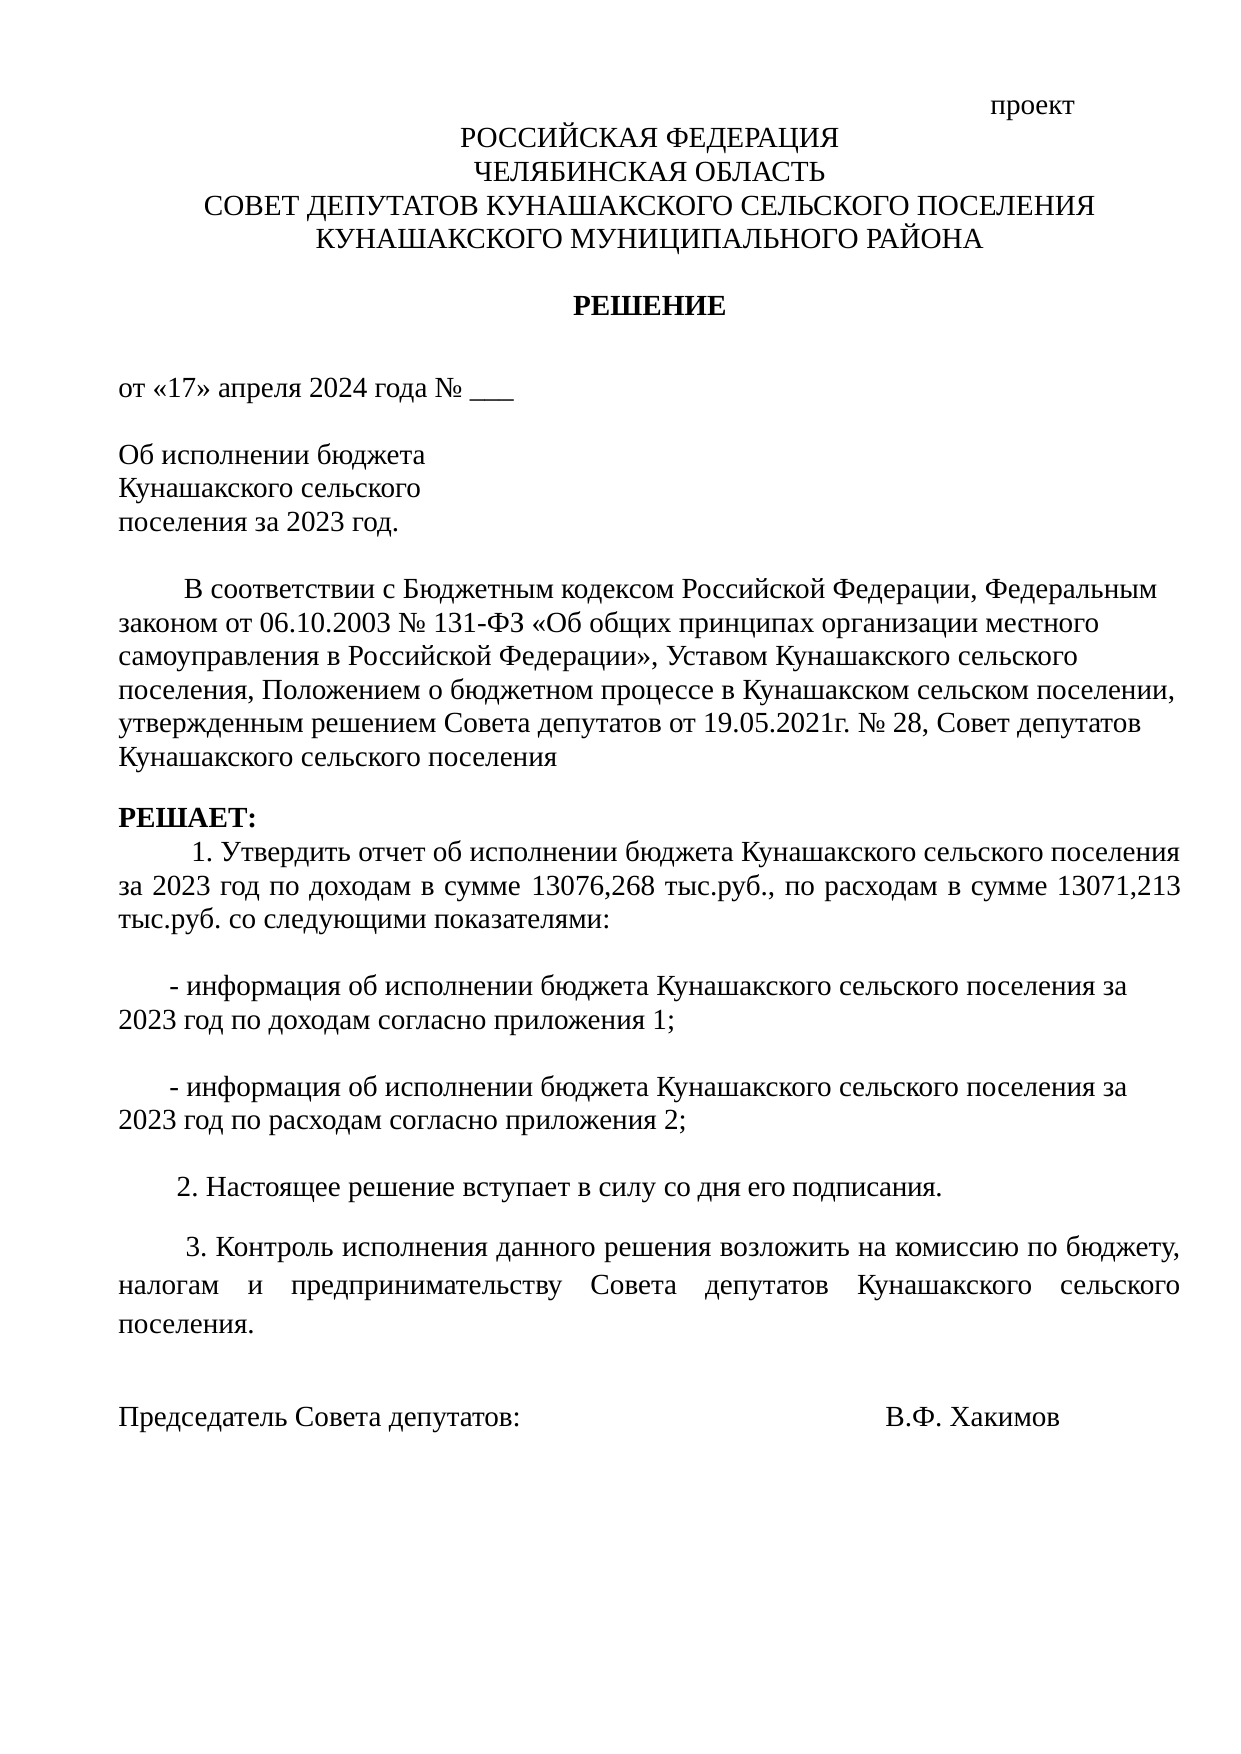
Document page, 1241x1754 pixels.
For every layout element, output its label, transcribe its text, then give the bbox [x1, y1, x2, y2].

text КУНАШАКСКОГО МУНИЦИПАЛЬНОГО РАЙОНА [118, 221, 1181, 255]
text РЕШЕНИЕ [118, 288, 1181, 322]
text 1. Утвердить отчет об исполнении бюджета Кунашакского сельского поселения за 2023 год по доходам в сумме 13076,268 тыс.руб., по расходам в сумме 13071,213 тыс.руб. со следующими показателями: [118, 834, 1181, 935]
text 3. Контроль исполнения данного решения возложить на комиссию по бюджету, налогам и предпринимательству Совета депутатов Кунашакского сельского поселения. [118, 1229, 1181, 1339]
text проект [118, 87, 1181, 121]
text поселения за 2023 год. [118, 504, 1181, 538]
text - информация об исполнении бюджета Кунашакского сельского поселения за 2023 год по доходам согласно приложения 1; [118, 968, 1181, 1035]
text В соответствии с Бюджетным кодексом Российской Федерации, Федеральным законом от 06.10.2003 № 131-ФЗ «Об общих принципах организации местного самоуправления в Российской Федерации», Уставом Кунашакского сельского поселения, Положением о бюджетном процессе в Кунашакском сельском поселении, утвержденным решением Совета депутатов от 19.05.2021г. № 28, Совет депутатов Кунашакского сельского поселения [118, 571, 1181, 772]
text Председатель Совета депутатов: В.Ф. Хакимов [118, 1399, 1181, 1432]
text РОССИЙСКАЯ ФЕДЕРАЦИЯ [118, 121, 1181, 154]
text от «17» апреля 2024 года № ___ [118, 370, 1181, 403]
text Об исполнении бюджета [118, 437, 1181, 471]
text РЕШАЕТ: [118, 801, 1181, 834]
text ЧЕЛЯБИНСКАЯ ОБЛАСТЬ [118, 154, 1181, 188]
text СОВЕТ ДЕПУТАТОВ КУНАШАКСКОГО СЕЛЬСКОГО ПОСЕЛЕНИЯ [118, 188, 1181, 221]
text - информация об исполнении бюджета Кунашакского сельского поселения за 2023 год по расходам согласно приложения 2; [118, 1069, 1181, 1136]
text 2. Настоящее решение вступает в силу со дня его подписания. [118, 1169, 1181, 1203]
text Кунашакского сельского [118, 471, 1181, 504]
